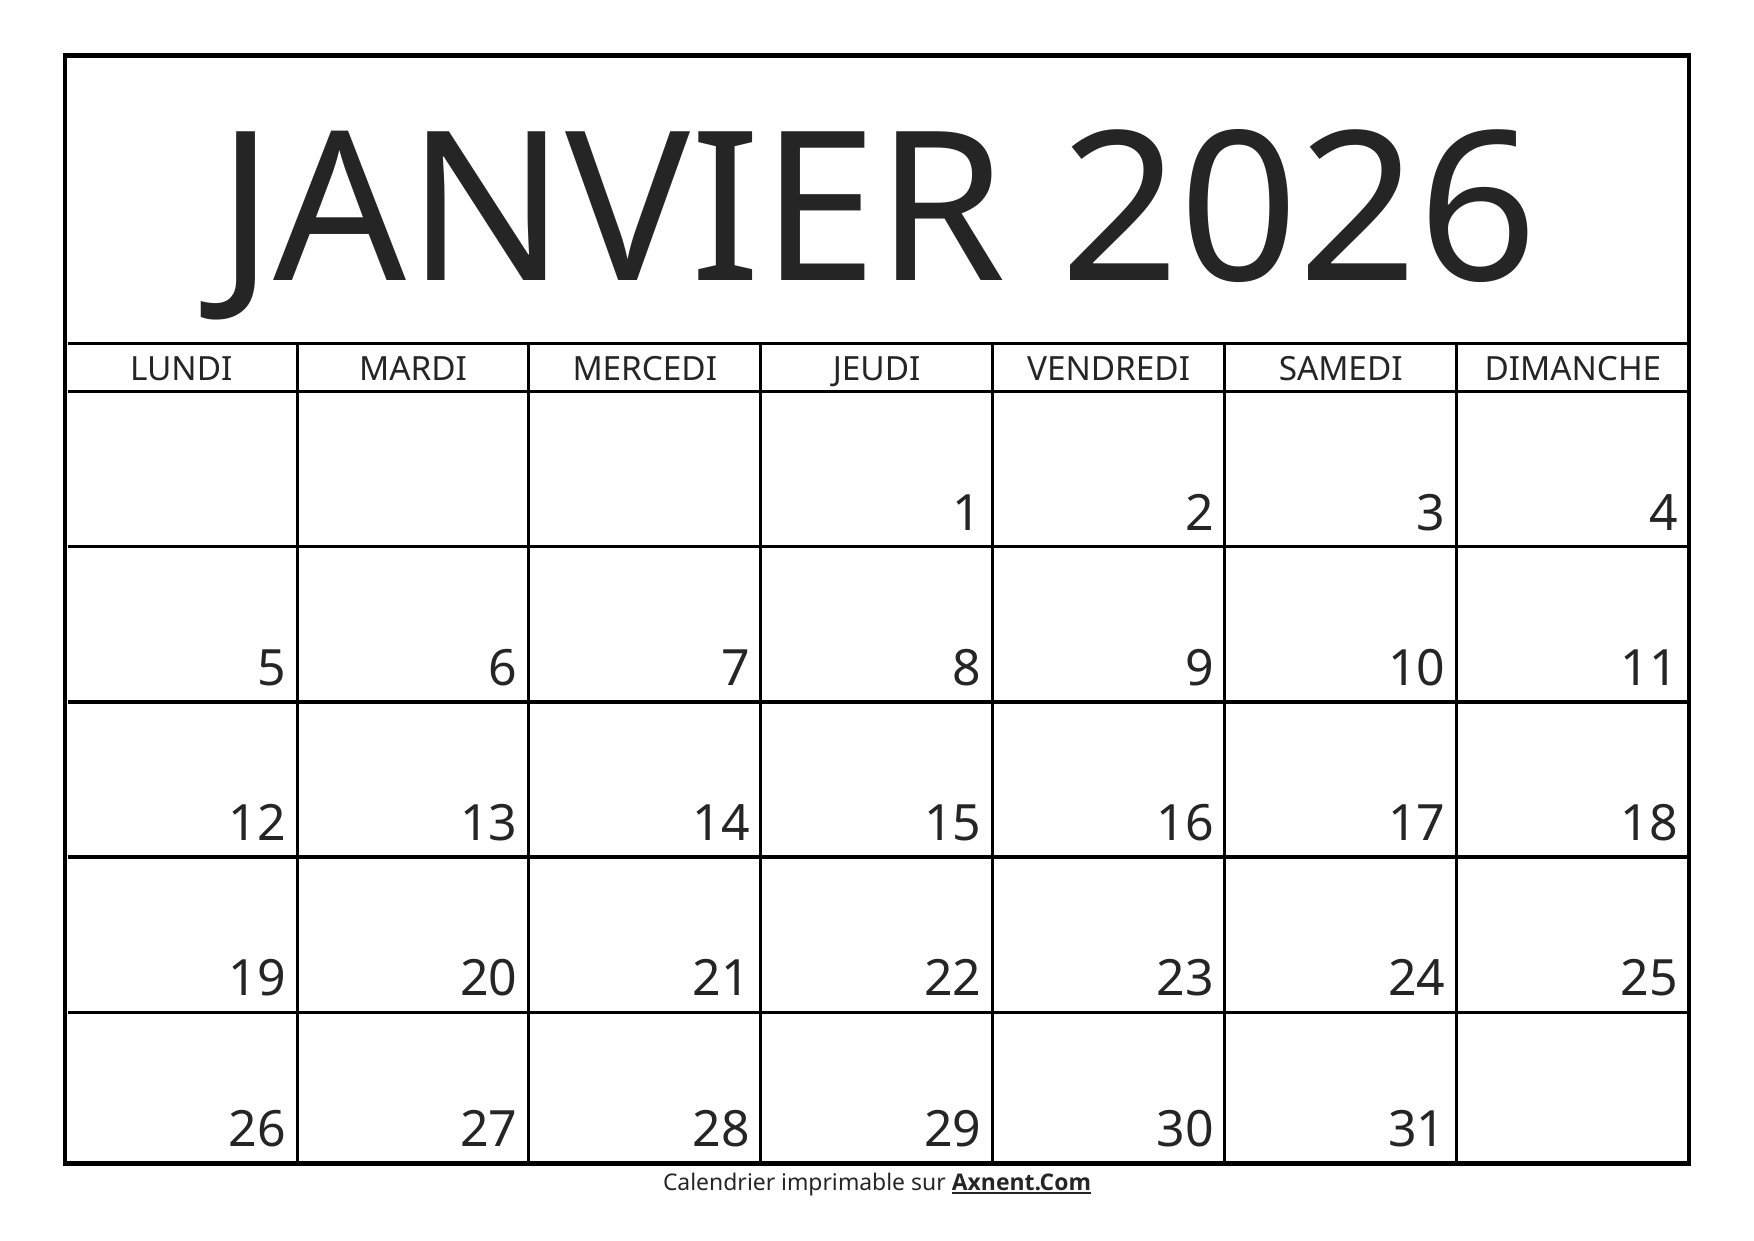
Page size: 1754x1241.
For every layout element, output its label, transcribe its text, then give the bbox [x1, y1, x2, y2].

table_cell 29 [762, 1014, 991, 1161]
table_cell 31 [1226, 1014, 1455, 1161]
table_cell 14 [530, 704, 759, 855]
table_cell 8 [762, 548, 991, 700]
table_cell [1458, 1014, 1687, 1161]
table_cell 18 [1458, 704, 1687, 855]
table_cell 24 [1226, 859, 1455, 1011]
table_cell MARDI [299, 345, 527, 390]
table_cell 30 [994, 1014, 1223, 1161]
table_cell 1 [762, 393, 991, 545]
table_cell SAMEDI [1226, 345, 1455, 390]
table_cell 17 [1226, 704, 1455, 855]
table_cell 2 [994, 393, 1223, 545]
table_cell 4 [1458, 393, 1687, 545]
table_cell DIMANCHE [1458, 345, 1687, 390]
table_header JANVIER 2026 [67, 58, 1687, 342]
table_cell 28 [530, 1014, 759, 1161]
table_cell 27 [299, 1014, 527, 1161]
table_cell 6 [299, 548, 527, 700]
text Calendrier imprimable sur Axnent.Com [65, 1166, 1689, 1197]
table_cell [299, 393, 527, 545]
table_cell 20 [299, 859, 527, 1011]
table_cell 10 [1226, 548, 1455, 700]
table_cell 7 [530, 548, 759, 700]
table_cell [67, 391, 296, 545]
table_cell MERCEDI [530, 345, 759, 390]
table_cell 13 [299, 704, 527, 855]
table_cell 11 [1458, 548, 1687, 700]
table_cell 23 [994, 859, 1223, 1011]
table_cell 19 [67, 856, 296, 1011]
table_cell 9 [994, 548, 1223, 700]
table_cell JEUDI [762, 345, 991, 390]
table_cell 16 [994, 704, 1223, 855]
table_cell 21 [530, 859, 759, 1011]
table_cell 12 [67, 701, 296, 855]
table_cell VENDREDI [994, 345, 1223, 390]
table_cell 3 [1226, 393, 1455, 545]
table_cell 15 [762, 704, 991, 855]
table_cell 22 [762, 859, 991, 1011]
table_cell [530, 393, 759, 545]
table_cell 5 [67, 546, 296, 700]
table_cell 26 [67, 1012, 296, 1161]
table_cell 25 [1458, 859, 1687, 1011]
table_cell LUNDI [67, 343, 296, 390]
